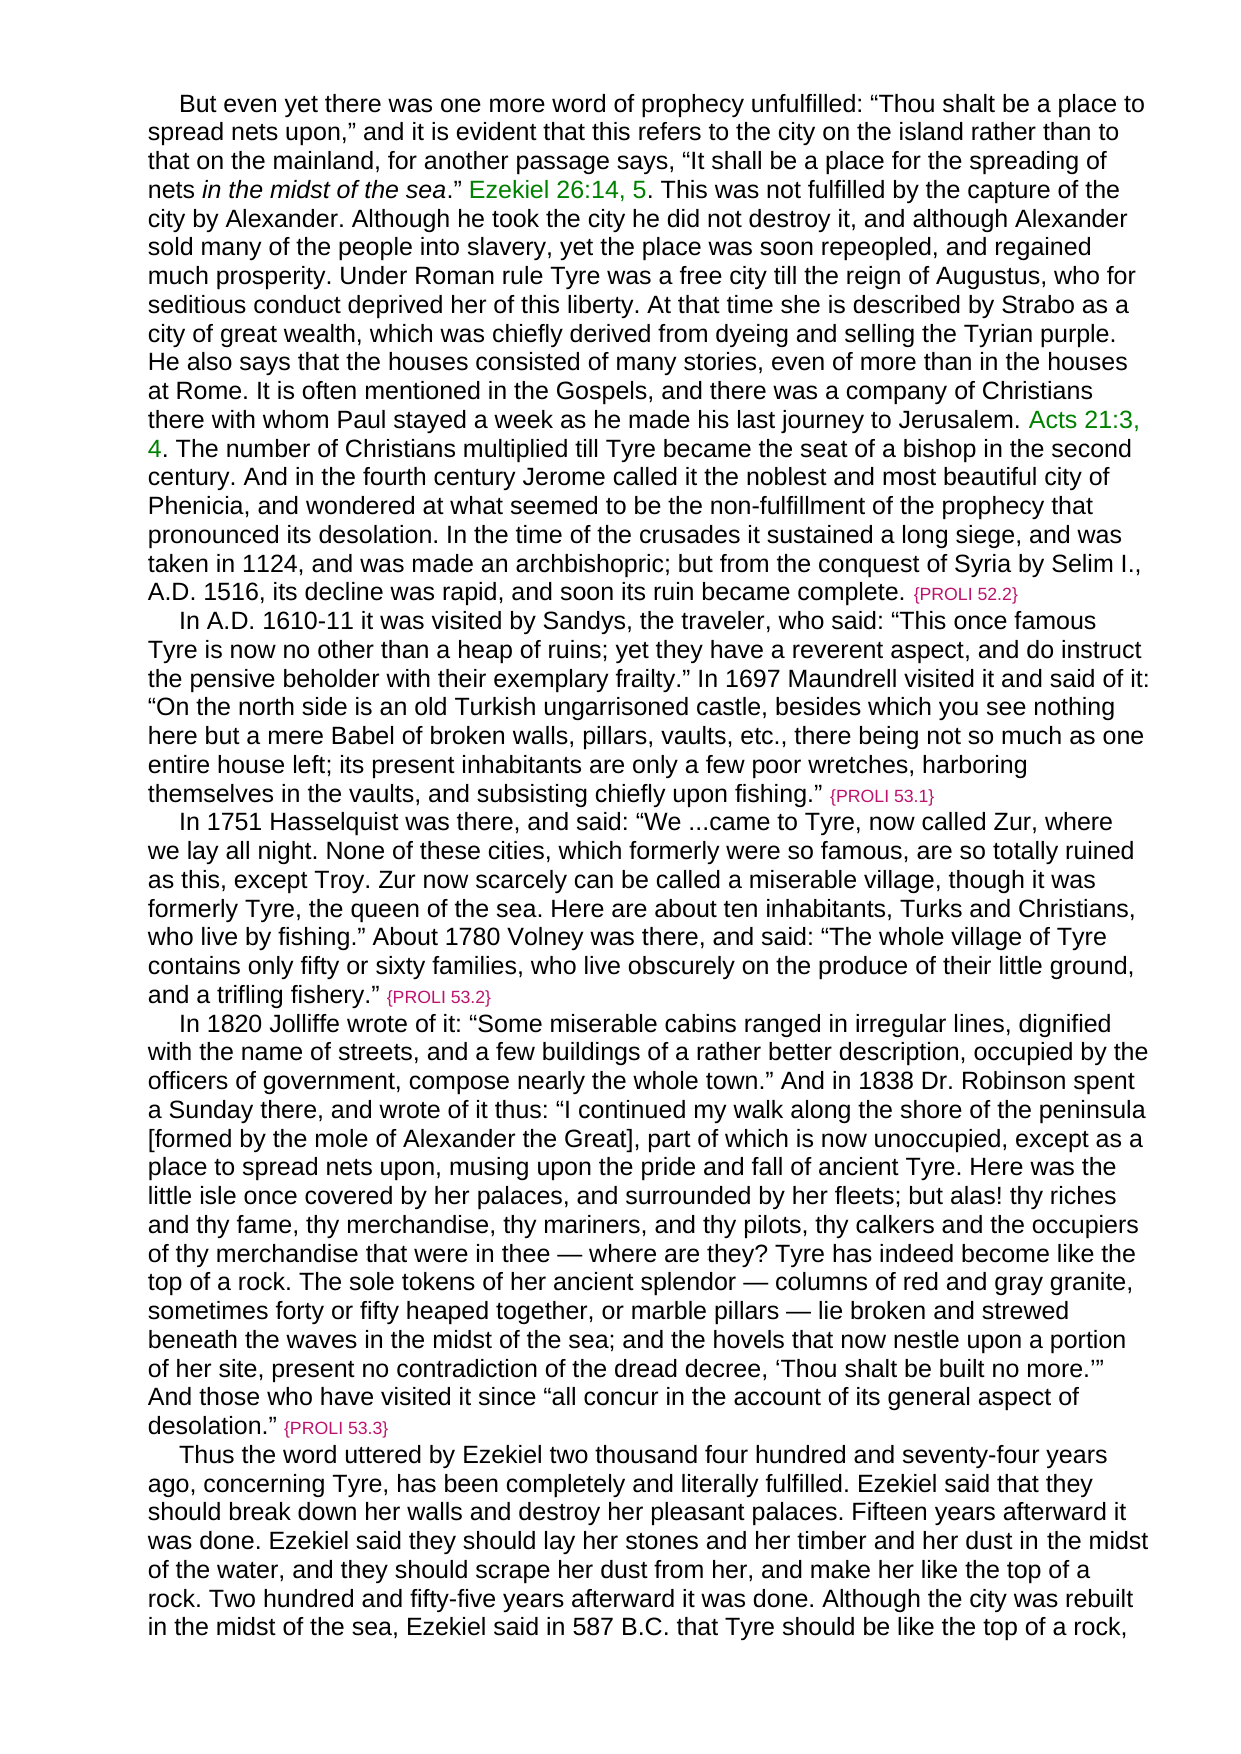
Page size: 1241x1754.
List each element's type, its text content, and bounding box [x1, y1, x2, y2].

text In 1820 Jolliffe wrote of it: “Some miserable cabins ranged in irregular lines, dignified with the name of streets, and a few buildings of a rather better description, occupied by the officers of government, compose nearly the whole town.” And in 1838 Dr. Robinson spent a Sunday there, and wrote of it thus: “I continued my walk along the shore of the peninsula [formed by the mole of Alexander the Great], part of which is now unoccupied, except as a place to spread nets upon, musing upon the pride and fall of ancient Tyre. Here was the little isle once covered by her palaces, and surrounded by her fleets; but alas! thy riches and thy fame, thy merchandise, thy mariners, and thy pilots, thy calkers and the occupiers of thy merchandise that were in thee — where are they? Tyre has indeed become like the top of a rock. The sole tokens of her ancient splendor — columns of red and gray granite, sometimes forty or fifty heaped together, or marble pillars — lie broken and strewed beneath the waves in the midst of the sea; and the hovels that now nestle upon a portion of her site, present no contradiction of the dread decree, ‘Thou shalt be built no more.’” And those who have visited it since “all concur in the account of its general aspect of desolation.” {PROLI 53.3} [148, 1008, 1152, 1440]
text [148, 1440, 1152, 1641]
text But even yet there was one more word of prophecy unfulfilled: “Thou shalt be a place to spread nets upon,” and it is evident that this refers to the city on the island rather than to that on the mainland, for another passage says, “It shall be a place for the spreading of nets in the midst of the sea.” Ezekiel 26:14, 5. This was not fulfilled by the capture of the city by Alexander. Although he took the city he did not destroy it, and although Alexander sold many of the people into slavery, yet the place was soon repeopled, and regained much prosperity. Under Roman rule Tyre was a free city till the reign of Augustus, who for seditious conduct deprived her of this liberty. At that time she is described by Strabo as a city of great wealth, which was chiefly derived from dyeing and selling the Tyrian purple. He also says that the houses consisted of many stories, even of more than in the houses at Rome. It is often mentioned in the Gospels, and there was a company of Christians there with whom Paul stayed a week as he made his last journey to Jerusalem. Acts 21:3, 4. The number of Christians multiplied till Tyre became the seat of a bishop in the second century. And in the fourth century Jerome called it the noblest and most beautiful city of Phenicia, and wondered at what seemed to be the non-fulfillment of the prophecy that pronounced its desolation. In the time of the crusades it sustained a long siege, and was taken in 1124, and was made an archbishopric; but from the conquest of Syria by Selim I., A.D. 1516, its decline was rapid, and soon its ruin became complete. {PROLI 52.2} [148, 88, 1152, 606]
text In 1751 Hasselquist was there, and said: “We ...came to Tyre, now called Zur, where we lay all night. None of these cities, which formerly were so famous, are so totally ruined as this, except Troy. Zur now scarcely can be called a miserable village, though it was formerly Tyre, the queen of the sea. Here are about ten inhabitants, Turks and Christians, who live by fishing.” About 1780 Volney was there, and said: “The whole village of Tyre contains only fifty or sixty families, who live obscurely on the produce of their little ground, and a trifling fishery.” {PROLI 53.2} [148, 807, 1152, 1008]
text In A.D. 1610-11 it was visited by Sandys, the traveler, who said: “This once famous Tyre is now no other than a heap of ruins; yet they have a reverent aspect, and do instruct the pensive beholder with their exemplary frailty.” In 1697 Maundrell visited it and said of it: “On the north side is an old Turkish ungarrisoned castle, besides which you see nothing here but a mere Babel of broken walls, pillars, vaults, etc., there being not so much as one entire house left; its present inhabitants are only a few poor wretches, harboring themselves in the vaults, and subsisting chiefly upon fishing.” {PROLI 53.1} [148, 606, 1152, 807]
